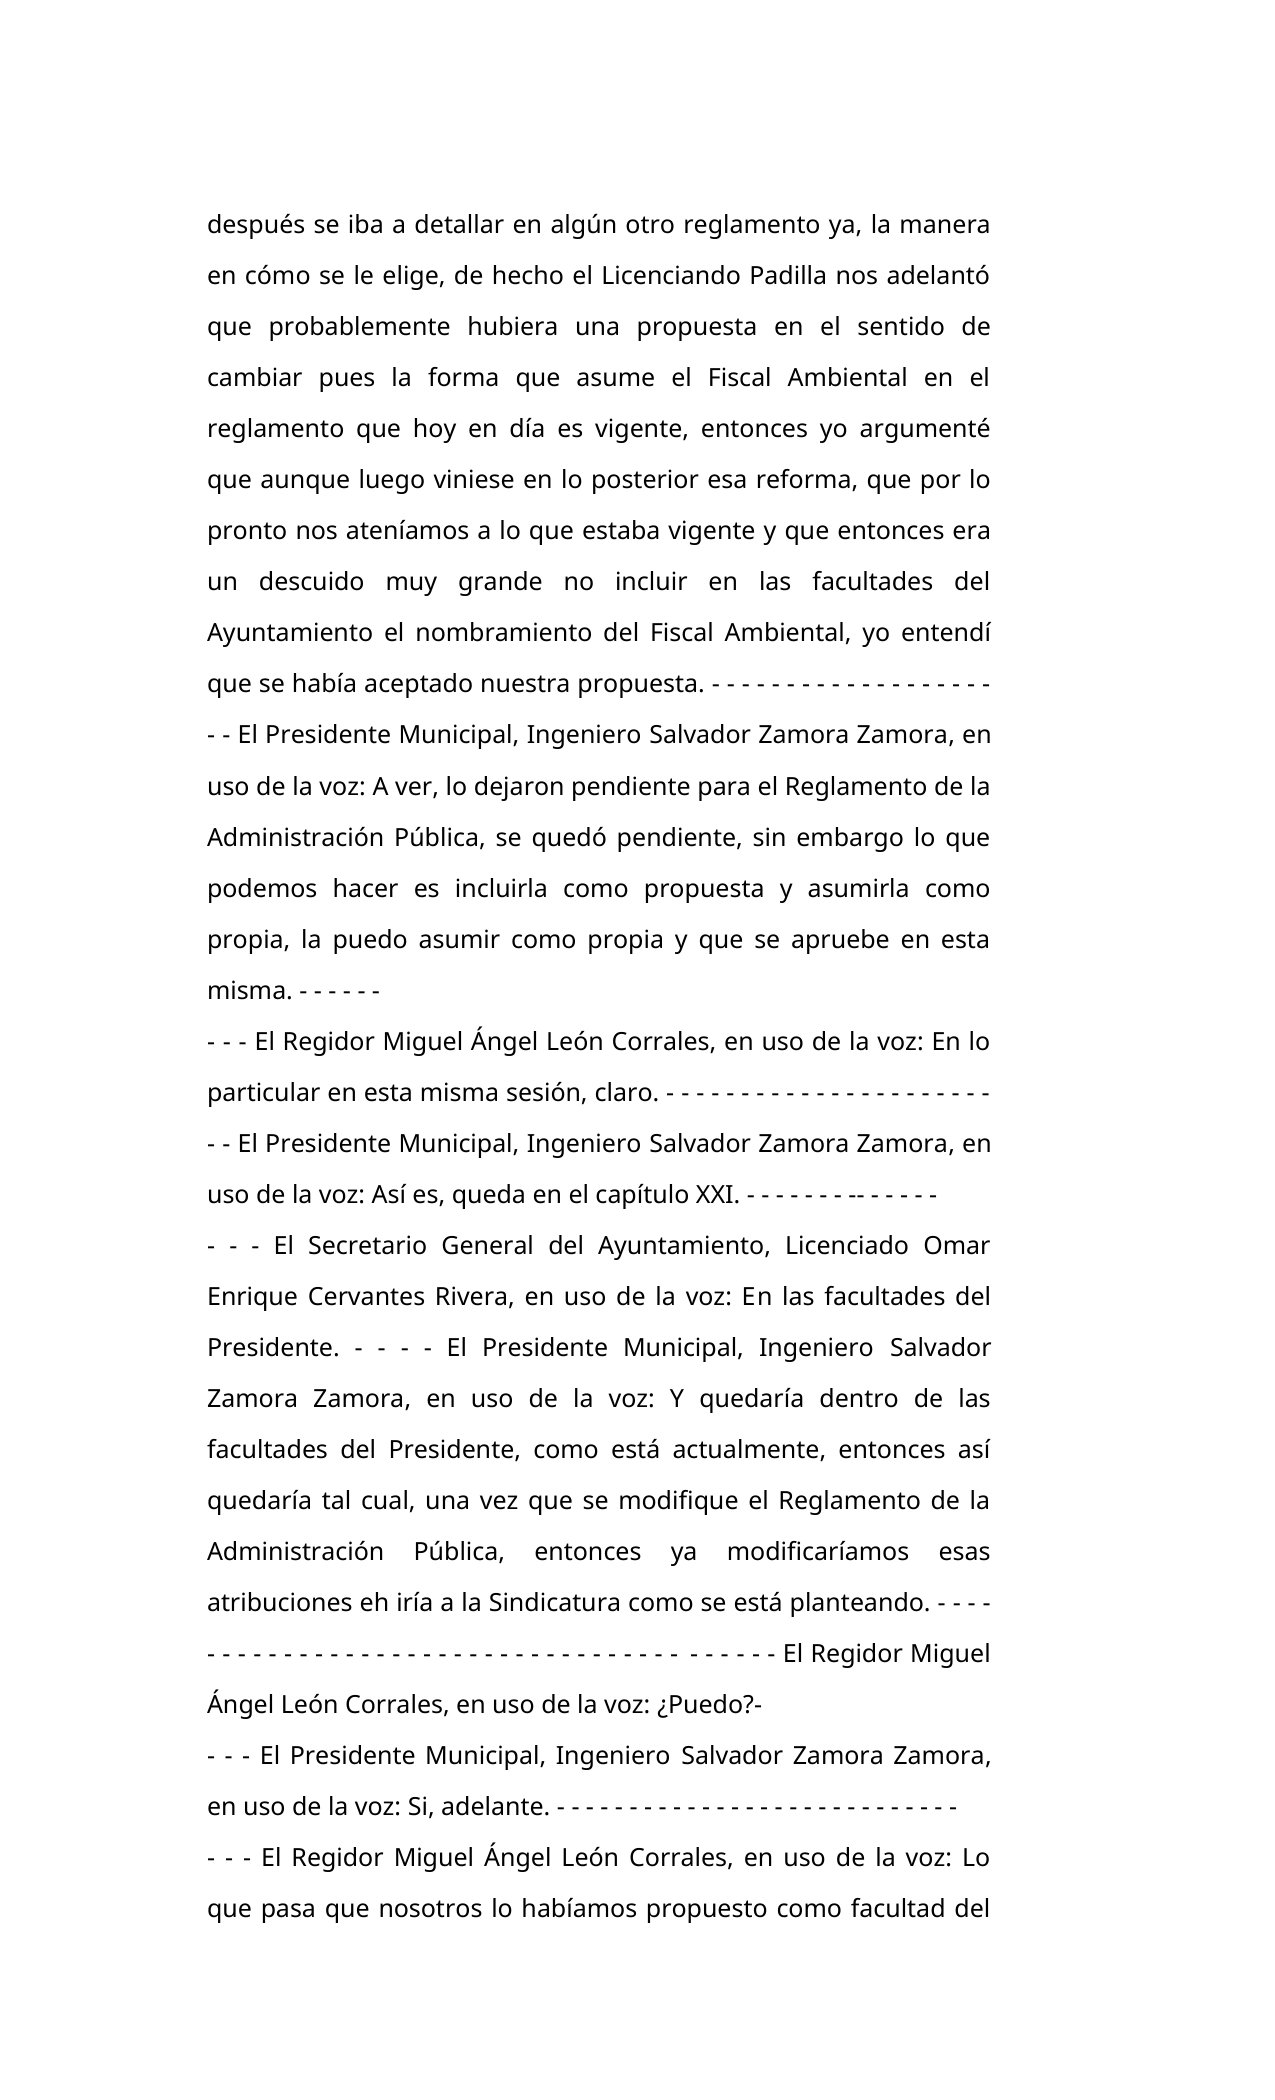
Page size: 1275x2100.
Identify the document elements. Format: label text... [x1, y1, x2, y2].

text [207, 207, 991, 1006]
text - - - El Secretario General del Ayuntamiento, Licenciado Omar Enrique Cervantes Rivera, en uso de la voz: En las facultades del Presidente. - - - - El Presidente Municipal, Ingeniero Salvador Zamora Zamora, en uso de la voz: Y quedaría dentro de las facultades del Presidente, como está actualmente, entonces así quedaría tal cual, una vez que se modifique el Reglamento de la Administración Pública, entonces ya modificaríamos esas atribuciones eh iría a la Sindicatura como se está planteando. - - - - - - - - - - - - - - - - - - - - - - - - - - - - - - - - - - - - - - - - - El Regidor Miguel Ángel León Corrales, en uso de la voz: ¿Puedo?- [207, 1228, 991, 1721]
text - - - El Presidente Municipal, Ingeniero Salvador Zamora Zamora, en uso de la voz: Si, adelante. - - - - - - - - - - - - - - - - - - - - - - - - - - - - [207, 1738, 991, 1823]
text - - - El Regidor Miguel Ángel León Corrales, en uso de la voz: En lo particular en esta misma sesión, claro. - - - - - - - - - - - - - - - - - - - - - - - - El Presidente Municipal, Ingeniero Salvador Zamora Zamora, en uso de la voz: Así es, queda en el capítulo XXI. - - - - - - - -- - - - - - [207, 1023, 991, 1211]
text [207, 1840, 991, 1925]
